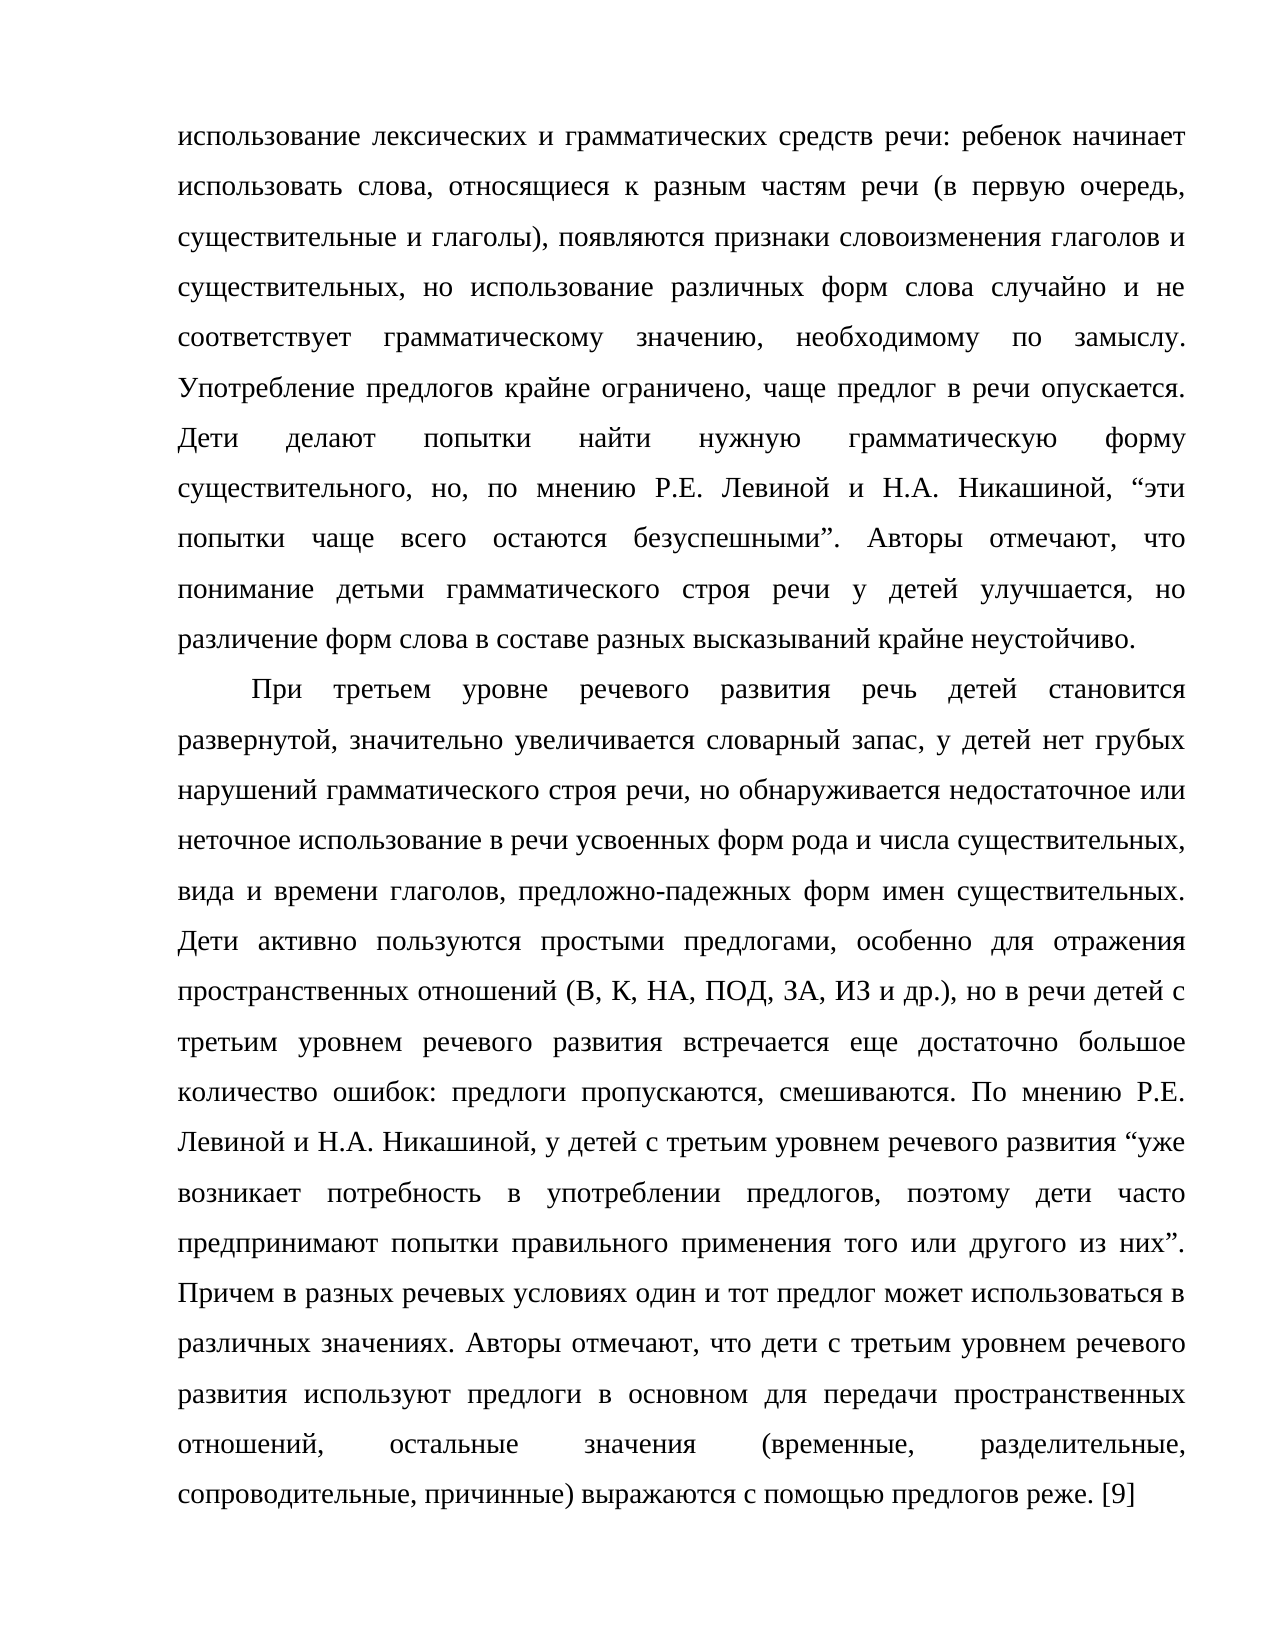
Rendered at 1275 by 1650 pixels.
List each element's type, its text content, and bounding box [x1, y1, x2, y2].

text При третьем уровне речевого развития речь детей становится развернутой, значительно увеличивается словарный запас, у детей нет грубых нарушений грамматического строя речи, но обнаруживается недостаточное или неточное использование в речи усвоенных форм рода и числа существительных, вида и времени глаголов, предложно-падежных форм имен существительных. Дети активно пользуются простыми предлогами, особенно для отражения пространственных отношений (В, К, НА, ПОД, ЗА, ИЗ и др.), но в речи детей с третьим уровнем речевого развития встречается еще достаточно большое количество ошибок: предлоги пропускаются, смешиваются. По мнению Р.Е. Левиной и Н.А. Никашиной, у детей с третьим уровнем речевого развития “уже возникает потребность в употреблении предлогов, поэтому дети часто предпринимают попытки правильного применения того или другого из них”. Причем в разных речевых условиях один и тот предлог может использоваться в различных значениях. Авторы отмечают, что дети с третьим уровнем речевого развития используют предлоги в основном для передачи пространственных отношений, остальные значения (временные, разделительные, сопроводительные, причинные) выражаются с помощью предлогов реже. [9] [177, 672, 1186, 1510]
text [177, 118, 1186, 655]
